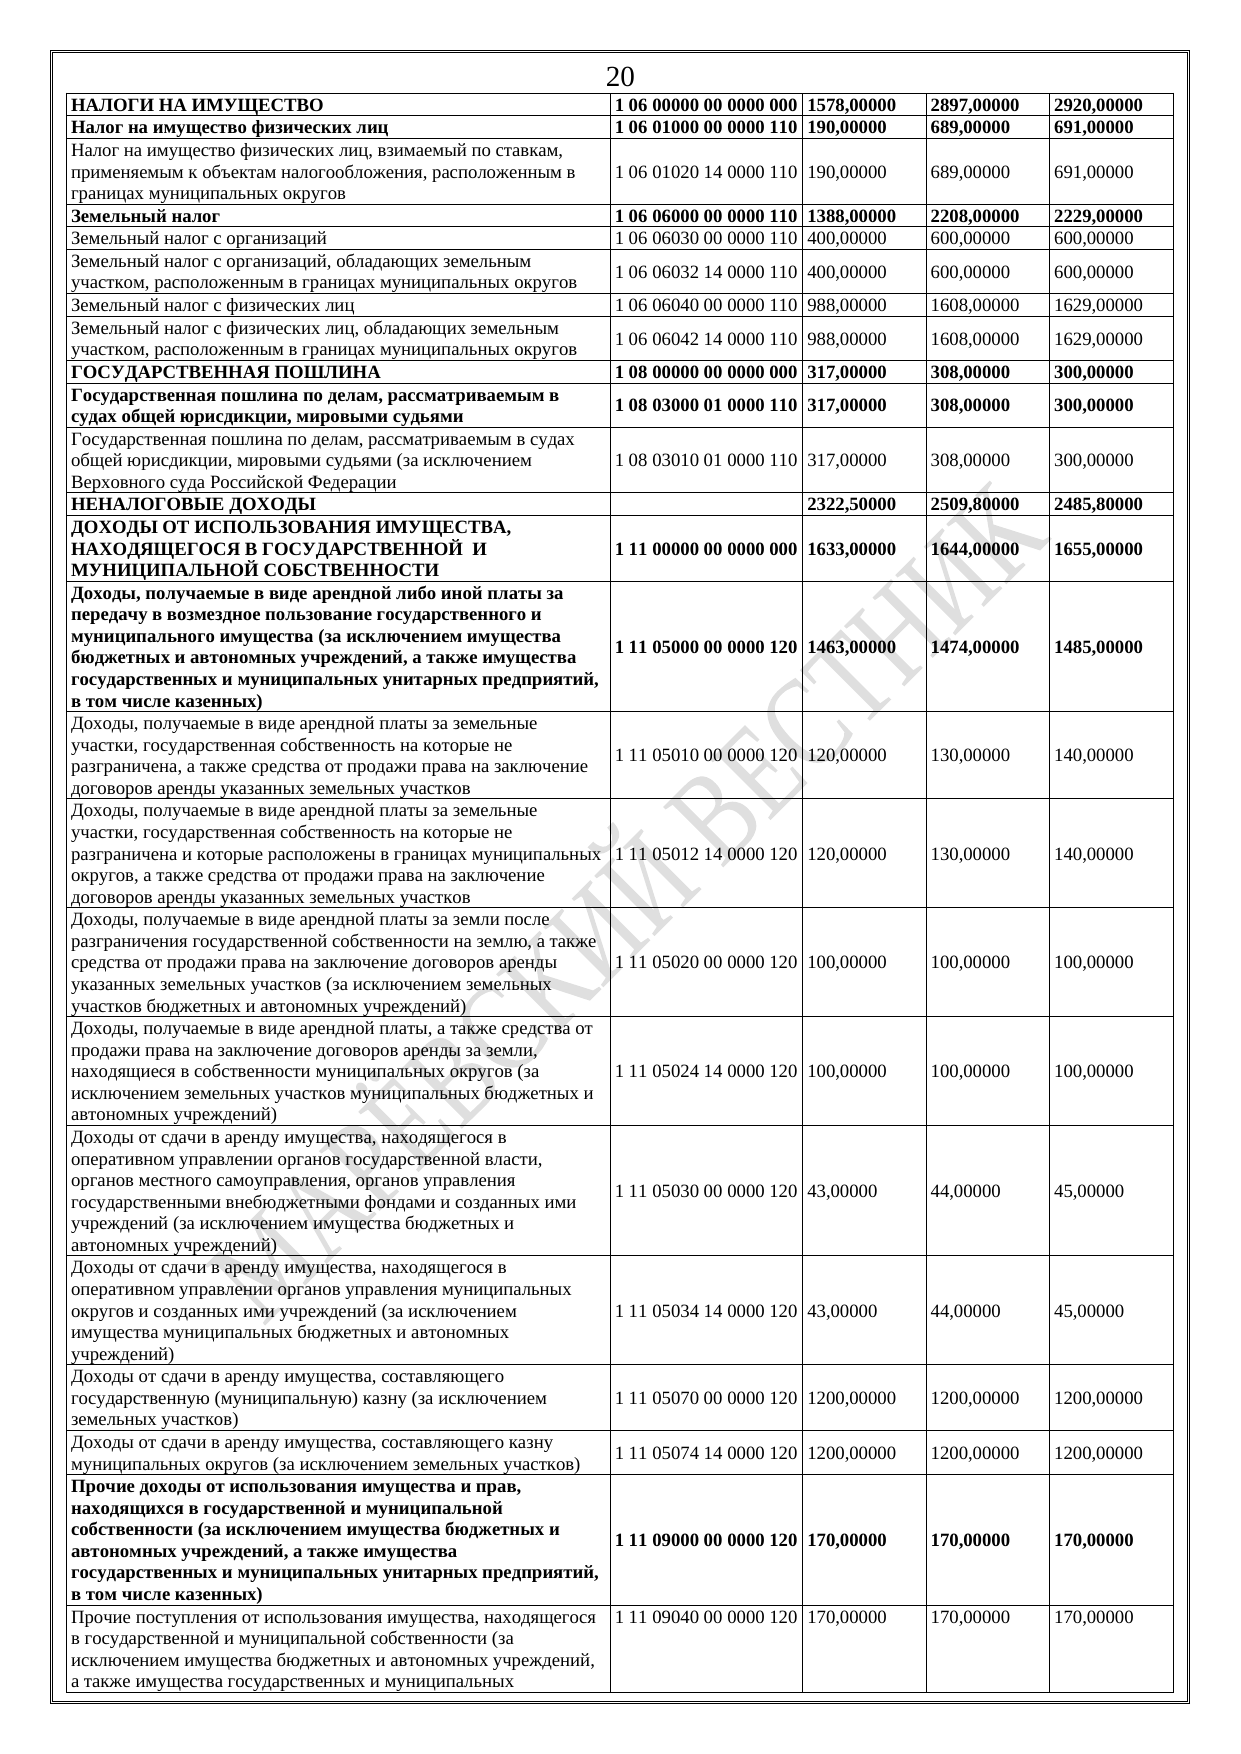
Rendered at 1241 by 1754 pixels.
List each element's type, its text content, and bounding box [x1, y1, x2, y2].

table_cell 1 06 06032 14 0000 110 [611, 250, 802, 293]
table_cell Доходы, получаемые в виде арендной платы за земельные участки, государственная собственность на которые не разграничена, а также средства от продажи права на заключение договоров аренды указанных земельных участков [67, 712, 610, 798]
table_cell Доходы от сдачи в аренду имущества, составляющего казну муниципальных округов (за исключением земельных участков) [67, 1431, 610, 1474]
table_cell 2229,00000 [1050, 205, 1173, 226]
table_cell 1 06 06040 00 0000 110 [611, 294, 802, 316]
table_cell 2322,50000 [803, 493, 926, 515]
table_cell 100,00000 [1050, 1017, 1173, 1125]
table_cell 170,00000 [927, 1475, 1049, 1604]
table_cell 1655,00000 [1050, 516, 1173, 581]
table_cell 1 11 00000 00 0000 000 [611, 516, 802, 581]
table_cell Доходы от сдачи в аренду имущества, находящегося в оперативном управлении органов государственной власти, органов местного самоуправления, органов управления государственными внебюджетными фондами и созданных ими учреждений (за исключением имущества бюджетных и автономных учреждений) [67, 1126, 610, 1255]
table_cell 190,00000 [803, 116, 926, 138]
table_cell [611, 1606, 802, 1692]
table_cell 1 08 03000 01 0000 110 [611, 384, 802, 427]
table_cell 2897,00000 [927, 94, 1049, 115]
table_cell ДОХОДЫ ОТ ИСПОЛЬЗОВАНИЯ ИМУЩЕСТВА, НАХОДЯЩЕГОСЯ В ГОСУДАРСТВЕННОЙ И МУНИЦИПАЛЬНОЙ СОБСТВЕННОСТИ [67, 516, 610, 581]
table_cell 1 06 01000 00 0000 110 [611, 116, 802, 138]
table_cell 600,00000 [927, 227, 1049, 249]
table_cell 1 06 01020 14 0000 110 [611, 139, 802, 204]
table_cell 1 06 00000 00 0000 000 [611, 94, 802, 115]
table_cell НЕНАЛОГОВЫЕ ДОХОДЫ [67, 493, 610, 515]
table_cell Налог на имущество физических лиц [67, 116, 610, 138]
table_cell 1608,00000 [927, 294, 1049, 316]
table_cell 988,00000 [803, 294, 926, 316]
table_cell 317,00000 [803, 361, 926, 382]
table_cell 1629,00000 [1050, 294, 1173, 316]
table_cell 130,00000 [927, 712, 1049, 798]
table_cell 2208,00000 [927, 205, 1049, 226]
table_cell 100,00000 [927, 908, 1049, 1016]
table_cell 1578,00000 [803, 94, 926, 115]
table_cell 691,00000 [1050, 139, 1173, 204]
table_cell Доходы от сдачи в аренду имущества, составляющего государственную (муниципальную) казну (за исключением земельных участков) [67, 1365, 610, 1430]
table_cell 2920,00000 [1050, 94, 1173, 115]
table_cell 300,00000 [1050, 384, 1173, 427]
table_cell 44,00000 [927, 1126, 1049, 1255]
table_cell ГОСУДАРСТВЕННАЯ ПОШЛИНА [67, 361, 610, 382]
table_cell Земельный налог [67, 205, 610, 226]
table_cell 100,00000 [927, 1017, 1049, 1125]
table_cell 1 11 09000 00 0000 120 [611, 1475, 802, 1604]
table_cell 45,00000 [1050, 1256, 1173, 1364]
table_cell 1 11 05030 00 0000 120 [611, 1126, 802, 1255]
table_cell 317,00000 [803, 428, 926, 492]
table_cell 43,00000 [803, 1256, 926, 1364]
table_cell 1200,00000 [927, 1431, 1049, 1474]
table_cell 1633,00000 [803, 516, 926, 581]
table_cell 691,00000 [1050, 116, 1173, 138]
table_cell 1200,00000 [1050, 1365, 1173, 1430]
table_cell НАЛОГИ НА ИМУЩЕСТВО [67, 94, 610, 115]
table_cell 1 08 00000 00 0000 000 [611, 361, 802, 382]
table_cell 1200,00000 [803, 1365, 926, 1430]
table_cell 400,00000 [803, 250, 926, 293]
table_cell 600,00000 [927, 250, 1049, 293]
table_cell 2509,80000 [927, 493, 1049, 515]
table_cell 100,00000 [803, 1017, 926, 1125]
table_cell 1 11 05020 00 0000 120 [611, 908, 802, 1016]
table_cell 130,00000 [927, 799, 1049, 907]
table_cell 43,00000 [803, 1126, 926, 1255]
table_cell 600,00000 [1050, 250, 1173, 293]
table_cell 988,00000 [803, 317, 926, 360]
table_cell 170,00000 [1050, 1475, 1173, 1604]
table_cell Государственная пошлина по делам, рассматриваемым в судах общей юрисдикции, мировыми судьями (за исключением Верховного суда Российской Федерации [67, 428, 610, 492]
table_cell 1 11 05034 14 0000 120 [611, 1256, 802, 1364]
table_cell 170,00000 [927, 1606, 1049, 1692]
table_cell 2485,80000 [1050, 493, 1173, 515]
table_cell 400,00000 [803, 227, 926, 249]
table_cell 300,00000 [1050, 361, 1173, 382]
table_cell 100,00000 [1050, 908, 1173, 1016]
table_cell 1 06 06042 14 0000 110 [611, 317, 802, 360]
table_cell 300,00000 [1050, 428, 1173, 492]
table_cell 1 11 05074 14 0000 120 [611, 1431, 802, 1474]
table_cell 308,00000 [927, 384, 1049, 427]
table_cell 45,00000 [1050, 1126, 1173, 1255]
table_cell 600,00000 [1050, 227, 1173, 249]
table_cell 1200,00000 [803, 1431, 926, 1474]
table_cell 190,00000 [803, 139, 926, 204]
table_cell 308,00000 [927, 428, 1049, 492]
table_cell 120,00000 [803, 799, 926, 907]
table_cell 1 11 05024 14 0000 120 [611, 1017, 802, 1125]
table_cell 1629,00000 [1050, 317, 1173, 360]
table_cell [67, 1606, 610, 1692]
table_cell 1 11 05000 00 0000 120 [611, 582, 802, 711]
table_cell 170,00000 [803, 1475, 926, 1604]
table_cell 100,00000 [803, 908, 926, 1016]
table_cell Доходы от сдачи в аренду имущества, находящегося в оперативном управлении органов управления муниципальных округов и созданных ими учреждений (за исключением имущества муниципальных бюджетных и автономных учреждений) [67, 1256, 610, 1364]
table_cell 1200,00000 [1050, 1431, 1173, 1474]
table_cell 308,00000 [927, 361, 1049, 382]
table_cell 140,00000 [1050, 799, 1173, 907]
table_cell 1644,00000 [927, 516, 1049, 581]
table_cell Земельный налог с физических лиц, обладающих земельным участком, расположенным в границах муниципальных округов [67, 317, 610, 360]
table_cell 689,00000 [927, 139, 1049, 204]
table_cell Доходы, получаемые в виде арендной либо иной платы за передачу в возмездное пользование государственного и муниципального имущества (за исключением имущества бюджетных и автономных учреждений, а также имущества государственных и муниципальных унитарных предприятий, в том числе казенных) [67, 582, 610, 711]
table_cell 1608,00000 [927, 317, 1049, 360]
table_cell [611, 493, 802, 515]
table_cell 1 11 05010 00 0000 120 [611, 712, 802, 798]
table_cell 1 08 03010 01 0000 110 [611, 428, 802, 492]
table_cell 1463,00000 [803, 582, 926, 711]
table_cell Доходы, получаемые в виде арендной платы за земельные участки, государственная собственность на которые не разграничена и которые расположены в границах муниципальных округов, а также средства от продажи права на заключение договоров аренды указанных земельных участков [67, 799, 610, 907]
table_cell Земельный налог с физических лиц [67, 294, 610, 316]
table_cell 1200,00000 [927, 1365, 1049, 1430]
table_cell Государственная пошлина по делам, рассматриваемым в судах общей юрисдикции, мировыми судьями [67, 384, 610, 427]
table_cell Доходы, получаемые в виде арендной платы, а также средства от продажи права на заключение договоров аренды за земли, находящиеся в собственности муниципальных округов (за исключением земельных участков муниципальных бюджетных и автономных учреждений) [67, 1017, 610, 1125]
table_cell 1 11 05070 00 0000 120 [611, 1365, 802, 1430]
table_cell 689,00000 [927, 116, 1049, 138]
table_cell Налог на имущество физических лиц, взимаемый по ставкам, применяемым к объектам налогообложения, расположенным в границах муниципальных округов [67, 139, 610, 204]
table_cell 1474,00000 [927, 582, 1049, 711]
table_cell Земельный налог с организаций, обладающих земельным участком, расположенным в границах муниципальных округов [67, 250, 610, 293]
table_cell 1 06 06030 00 0000 110 [611, 227, 802, 249]
table_cell 1485,00000 [1050, 582, 1173, 711]
table_cell 170,00000 [803, 1606, 926, 1692]
table_cell 317,00000 [803, 384, 926, 427]
table_cell 1 06 06000 00 0000 110 [611, 205, 802, 226]
table_cell 140,00000 [1050, 712, 1173, 798]
table_cell Доходы, получаемые в виде арендной платы за земли после разграничения государственной собственности на землю, а также средства от продажи права на заключение договоров аренды указанных земельных участков (за исключением земельных участков бюджетных и автономных учреждений) [67, 908, 610, 1016]
table_cell 1 11 05012 14 0000 120 [611, 799, 802, 907]
table_cell Земельный налог с организаций [67, 227, 610, 249]
table_cell 170,00000 [1050, 1606, 1173, 1692]
table_cell 120,00000 [803, 712, 926, 798]
table_cell 44,00000 [927, 1256, 1049, 1364]
table_cell 1388,00000 [803, 205, 926, 226]
table_cell Прочие доходы от использования имущества и прав, находящихся в государственной и муниципальной собственности (за исключением имущества бюджетных и автономных учреждений, а также имущества государственных и муниципальных унитарных предприятий, в том числе казенных) [67, 1475, 610, 1604]
